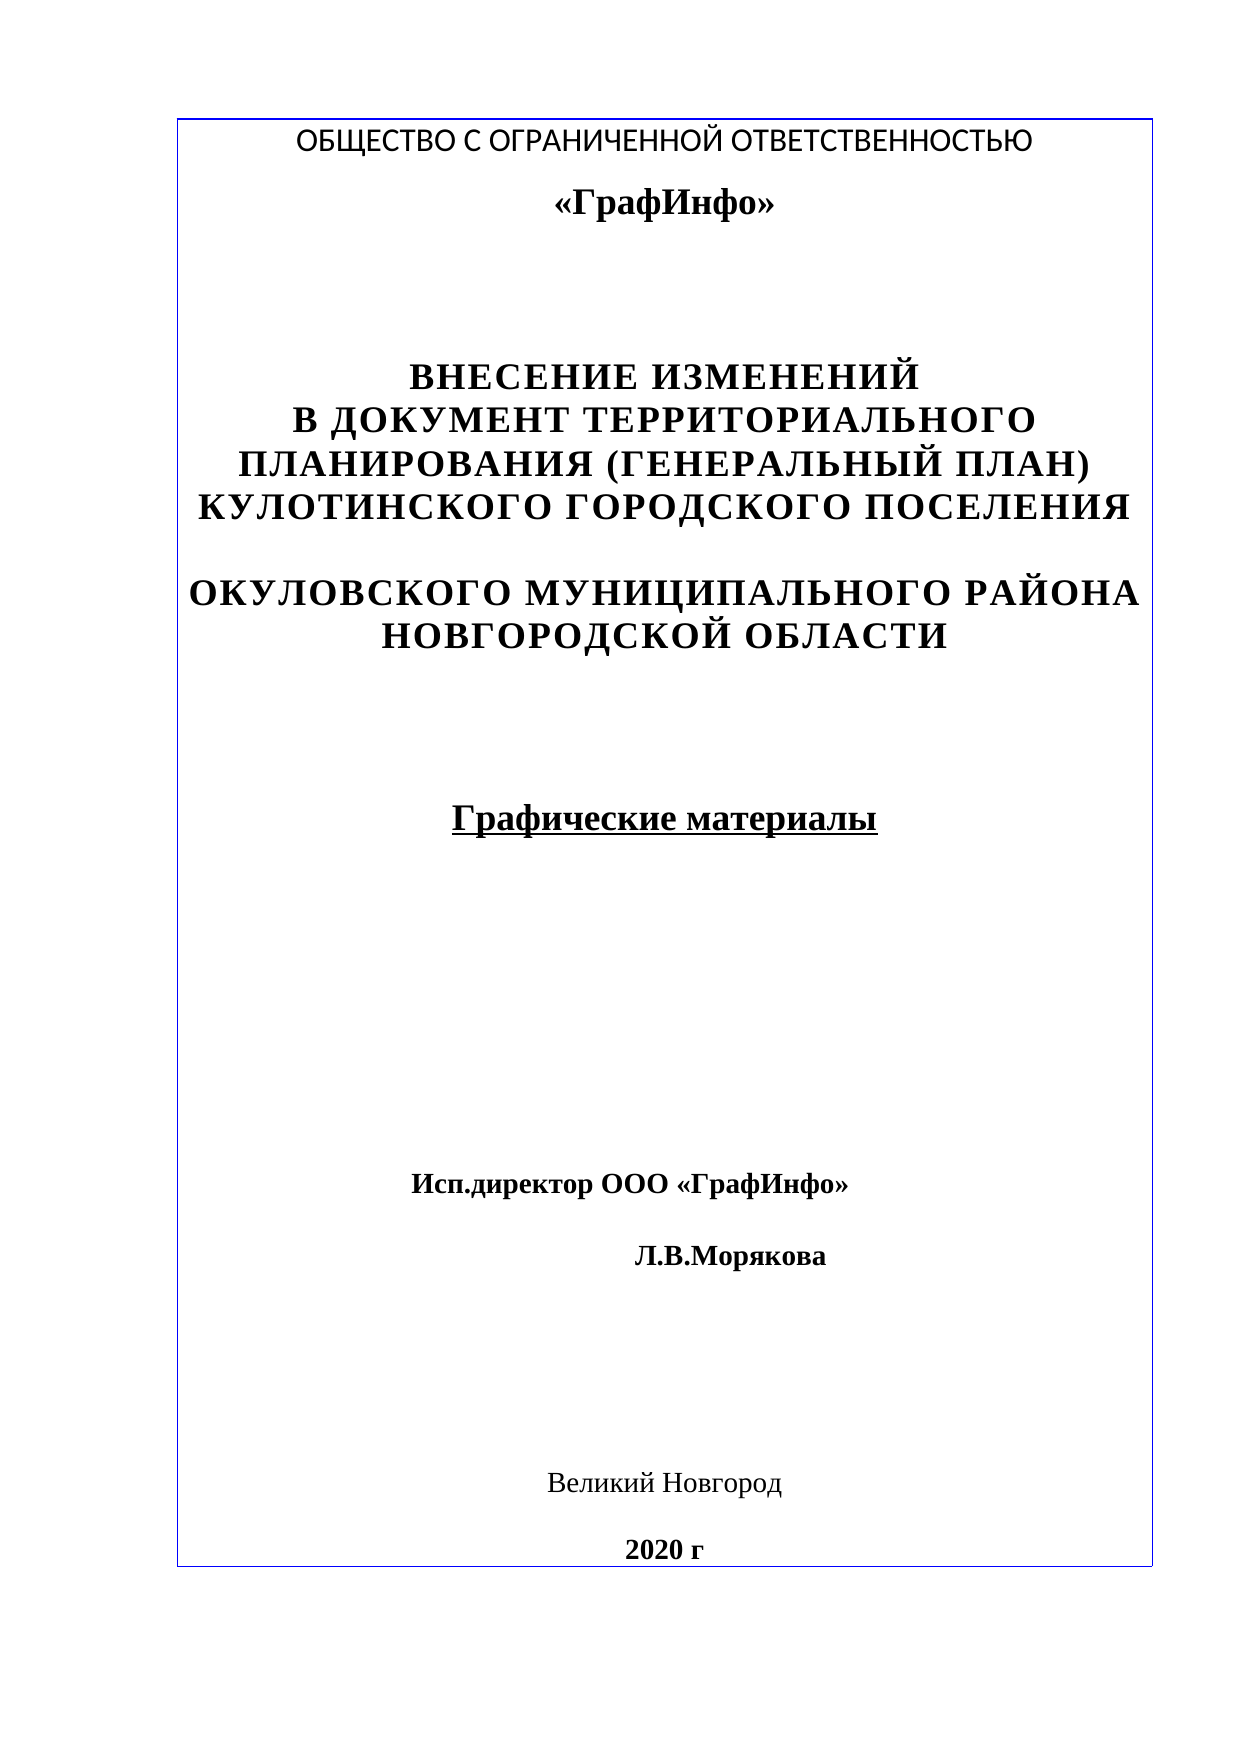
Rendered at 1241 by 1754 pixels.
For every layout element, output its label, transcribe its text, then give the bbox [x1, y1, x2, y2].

text ВНЕСЕНИЕ ИЗМЕНЕНИЙ [178, 354, 1152, 398]
text НОВГОРОДСКОЙ ОБЛАСТИ [178, 613, 1152, 657]
text В ДОКУМЕНТ ТЕРРИТОРИАЛЬНОГО ПЛАНИРОВАНИЯ (ГЕНЕРАЛЬНЫЙ ПЛАН) [178, 398, 1152, 484]
text КУЛОТИНСКОГО ГОРОДСКОГО ПОСЕЛЕНИЯ [178, 484, 1152, 527]
text Исп.директор ООО «ГрафИнфо» Л.В.Морякова [178, 1166, 1152, 1272]
subtitle «ГрафИнфо» [178, 179, 1152, 222]
text 2020 г [178, 1532, 1152, 1566]
text ОБЩЕСТВО С ОГРАНИЧЕННОЙ ОТВЕТСТВЕННОСТЬЮ [178, 120, 1152, 159]
subtitle Графические материалы [178, 796, 1152, 839]
text Великий Новгород [178, 1465, 1152, 1499]
text ОКУЛОВСКОГО МУНИЦИПАЛЬНОГО РАЙОНА [178, 570, 1152, 613]
